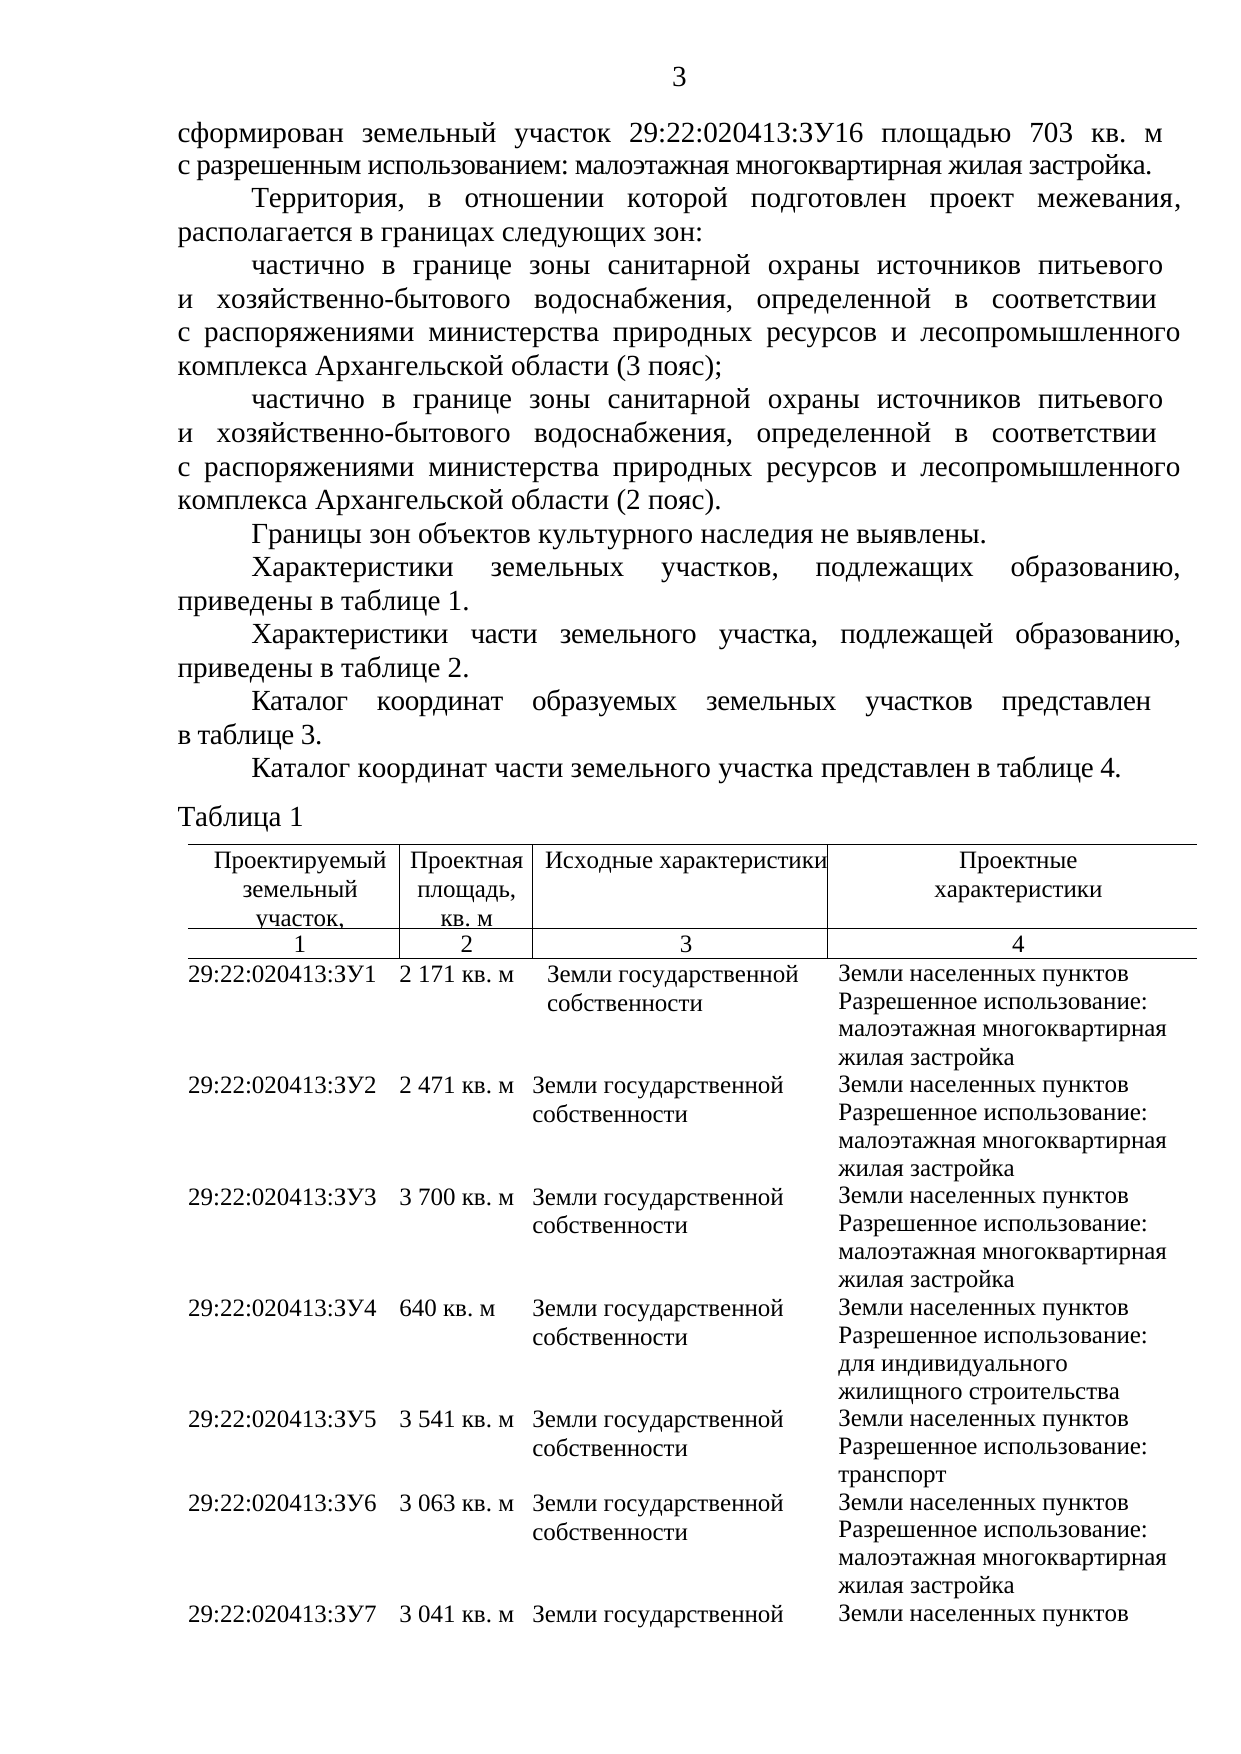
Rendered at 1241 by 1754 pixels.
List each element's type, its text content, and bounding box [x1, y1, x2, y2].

table_cell 3 [533, 929, 827, 958]
table_cell Земли государственной собственности [532, 1070, 827, 1182]
table_cell 4 [828, 929, 1197, 958]
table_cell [828, 1599, 1197, 1628]
text Территория, в отношении которой подготовлен проект межевания, располагается в границах следующих зон: [177, 180, 1181, 247]
table_cell Земли населенных пунктов Разрешенное использование: малоэтажная многоквартирная жилая застройка [828, 1488, 1197, 1599]
text Характеристики земельных участков, подлежащих образованию, приведены в таблице 1. [177, 549, 1181, 616]
table_header Проектные характеристики [828, 845, 1197, 928]
table_cell Земли государственной собственности [532, 1599, 827, 1628]
table_cell Земли населенных пунктов Разрешенное использование: малоэтажная многоквартирная жилая застройка [828, 1070, 1197, 1182]
table_cell Земли государственной собственности [532, 1293, 827, 1404]
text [177, 117, 1181, 180]
table_cell 3 041 кв. м [399, 1599, 532, 1628]
table_cell Земли населенных пунктов Разрешенное использование: малоэтажная многоквартирная жилая застройка [828, 959, 1197, 1070]
table_cell 29:22:020413:ЗУ2 [188, 1070, 399, 1182]
text Каталог координат образуемых земельных участков представлен в таблице 3. [177, 683, 1181, 751]
table_cell 2 171 кв. м [399, 959, 532, 1070]
table_cell 29:22:020413:ЗУ3 [188, 1182, 399, 1293]
table_cell 29:22:020413:ЗУ6 [188, 1488, 399, 1599]
table_cell Земли государственной собственности [532, 1405, 827, 1488]
table_cell 29:22:020413:ЗУ5 [188, 1405, 399, 1488]
table_cell 1 [188, 929, 399, 958]
table_cell Земли населенных пунктов Разрешенное использование: транспорт [828, 1405, 1197, 1488]
table_cell 29:22:020413:ЗУ7 [188, 1599, 399, 1628]
table_header Исходные характеристики [533, 845, 827, 928]
table_cell 3 063 кв. м [399, 1488, 532, 1599]
table_header Проектируемый земельный участок, обозначение [188, 845, 399, 928]
table_cell Земли населенных пунктов Разрешенное использование: малоэтажная многоквартирная жилая застройка [828, 1182, 1197, 1293]
table_cell 3 700 кв. м [399, 1182, 532, 1293]
table_cell Земли государственной собственности [532, 1488, 827, 1599]
text Границы зон объектов культурного наследия не выявлены. [177, 516, 1181, 549]
text Таблица 1 [177, 799, 1181, 832]
table_cell 2 [400, 929, 532, 958]
table_cell 3 541 кв. м [399, 1405, 532, 1488]
text частично в границе зоны санитарной охраны источников питьевого и хозяйственно-бытового водоснабжения, определенной в соответствии с распоряжениями министерства природных ресурсов и лесопромышленного комплекса Архангельской области (3 пояс); [177, 247, 1181, 382]
text Каталог координат части земельного участка представлен в таблице 4. [177, 751, 1181, 784]
table_header Проектная площадь, кв. м [400, 845, 532, 928]
table_cell Земли государственной собственности [532, 1182, 827, 1293]
table_cell 640 кв. м [399, 1293, 532, 1404]
table_cell Земли населенных пунктов Разрешенное использование: для индивидуального жилищного строительства [828, 1293, 1197, 1404]
text частично в границе зоны санитарной охраны источников питьевого и хозяйственно-бытового водоснабжения, определенной в соответствии с распоряжениями министерства природных ресурсов и лесопромышленного комплекса Архангельской области (2 пояс). [177, 382, 1181, 516]
table_cell Земли государственной собственности [532, 959, 827, 1070]
text Характеристики части земельного участка, подлежащей образованию, приведены в таблице 2. [177, 616, 1181, 683]
table_cell 2 471 кв. м [399, 1070, 532, 1182]
table_cell 29:22:020413:ЗУ1 [188, 959, 399, 1070]
table_cell 29:22:020413:ЗУ4 [188, 1293, 399, 1404]
